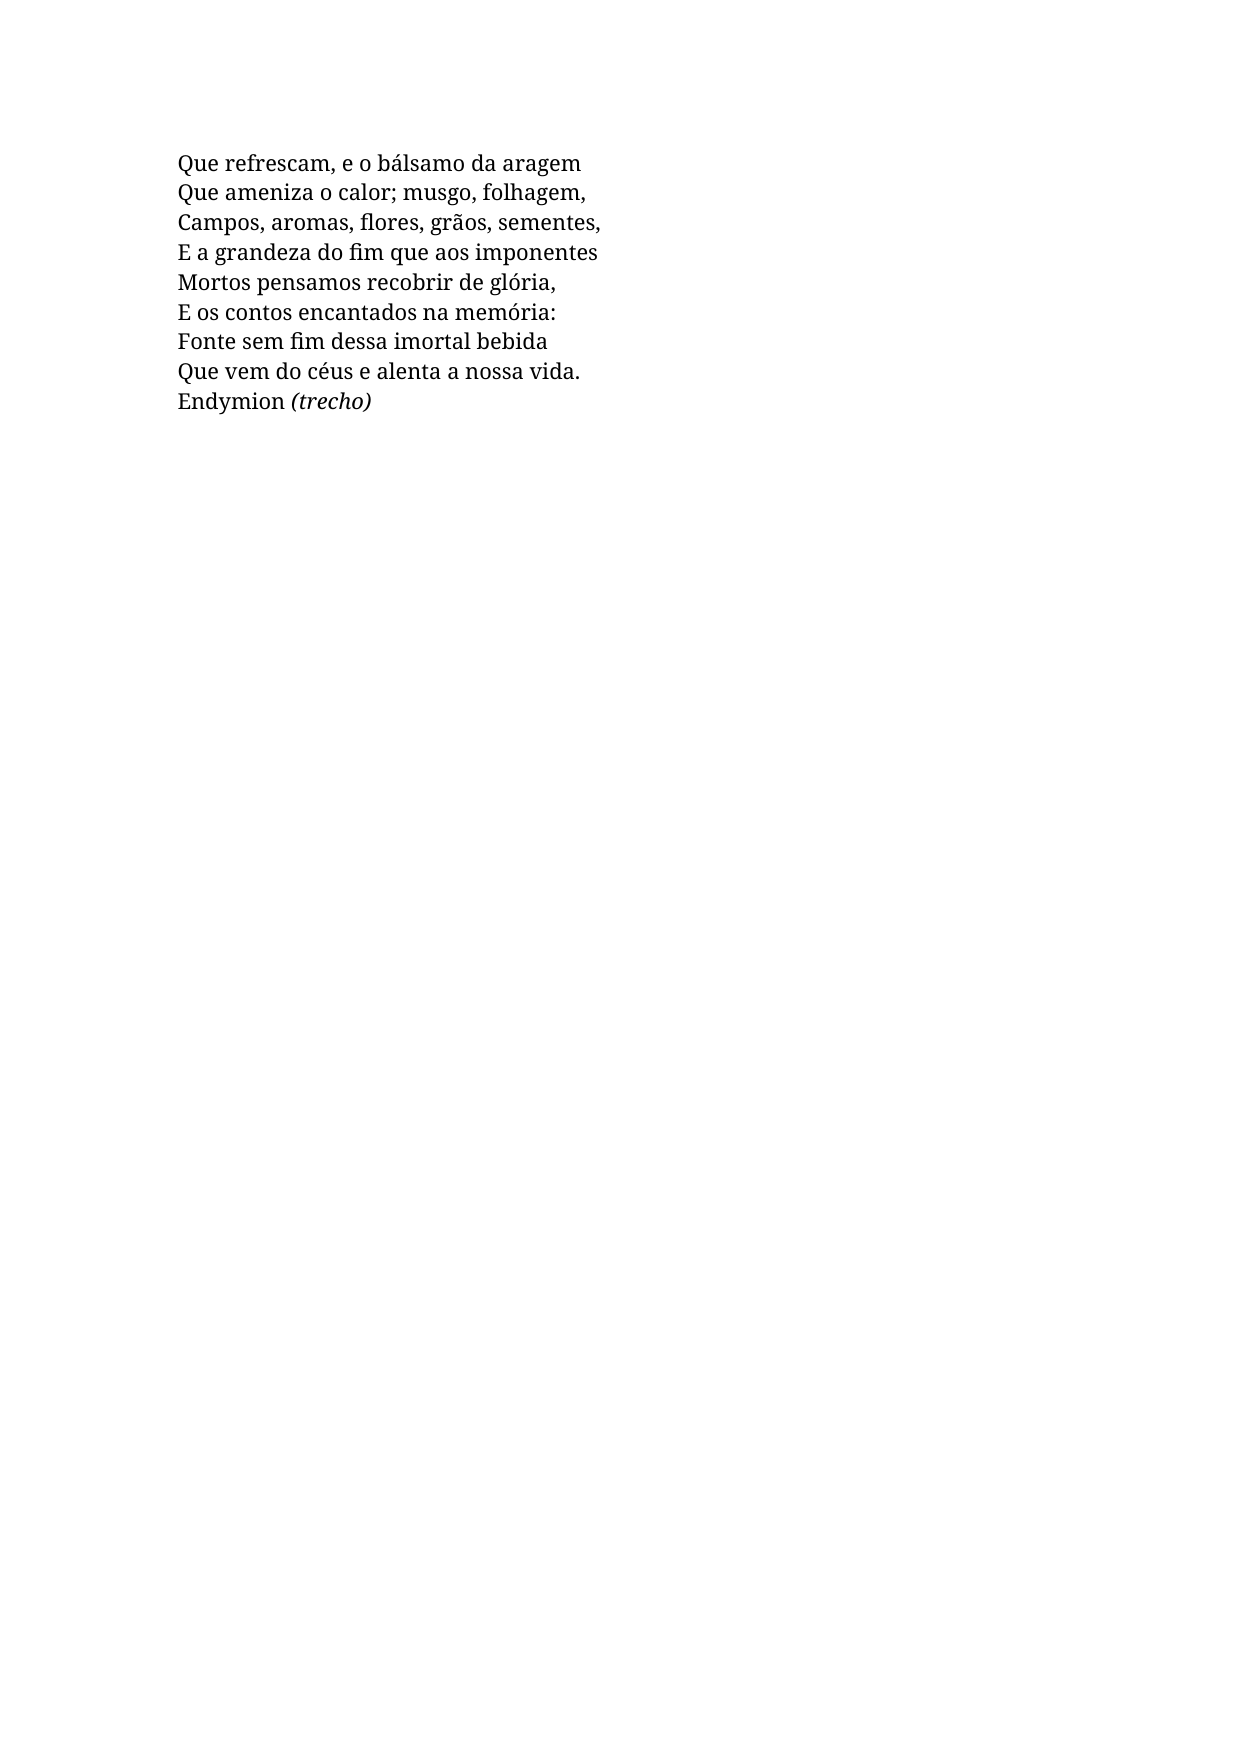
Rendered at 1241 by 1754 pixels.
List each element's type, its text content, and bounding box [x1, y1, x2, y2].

text Endymion (trecho) [177, 386, 1063, 416]
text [177, 148, 1063, 386]
